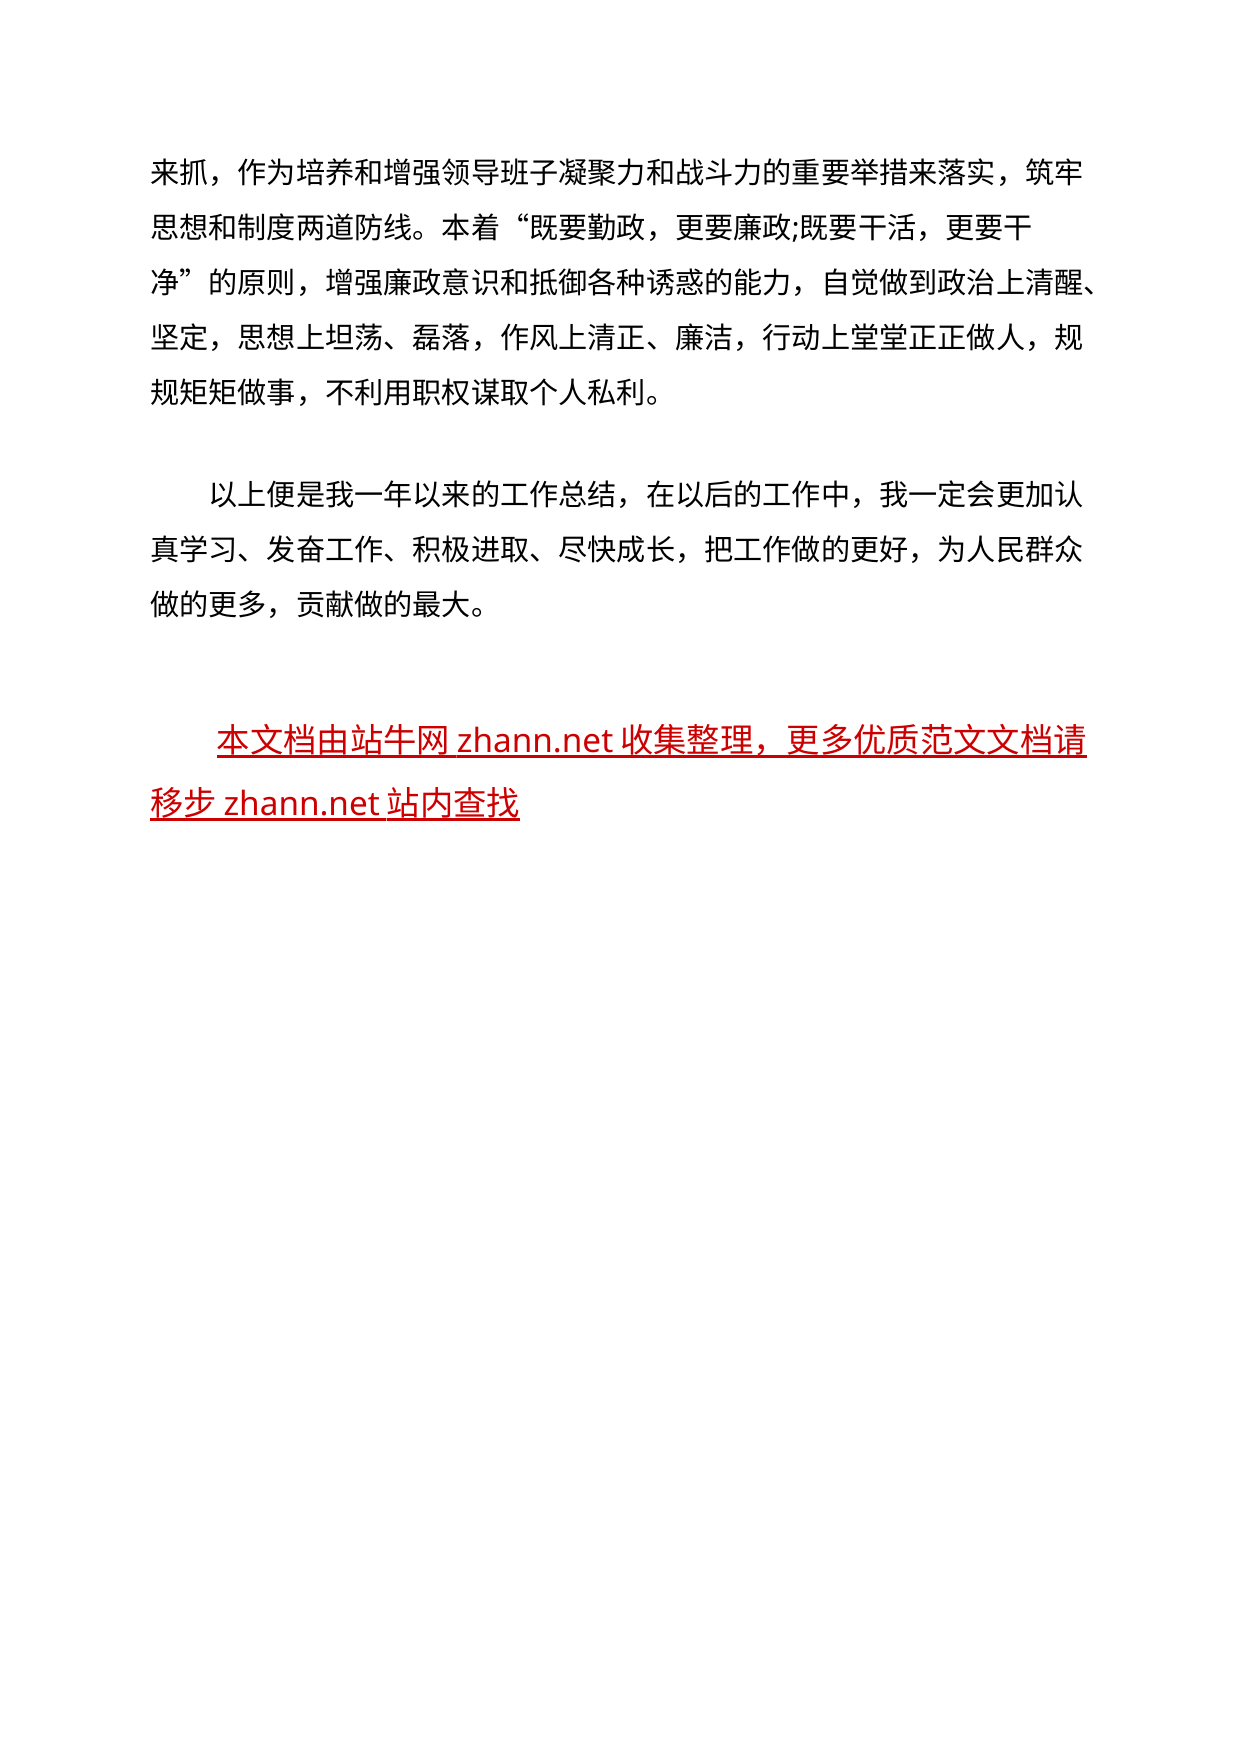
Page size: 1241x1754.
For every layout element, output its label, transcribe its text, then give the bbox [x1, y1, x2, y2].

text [150, 150, 1090, 412]
text 本文档由站牛网zhann.net收集整理，更多优质范文文档请移步zhann.net站内查找 [150, 714, 1090, 826]
text 以上便是我一年以来的工作总结，在以后的工作中，我一定会更加认真学习、发奋工作、积极进取、尽快成长，把工作做的更好，为人民群众做的更多，贡献做的最大。 [150, 471, 1090, 623]
